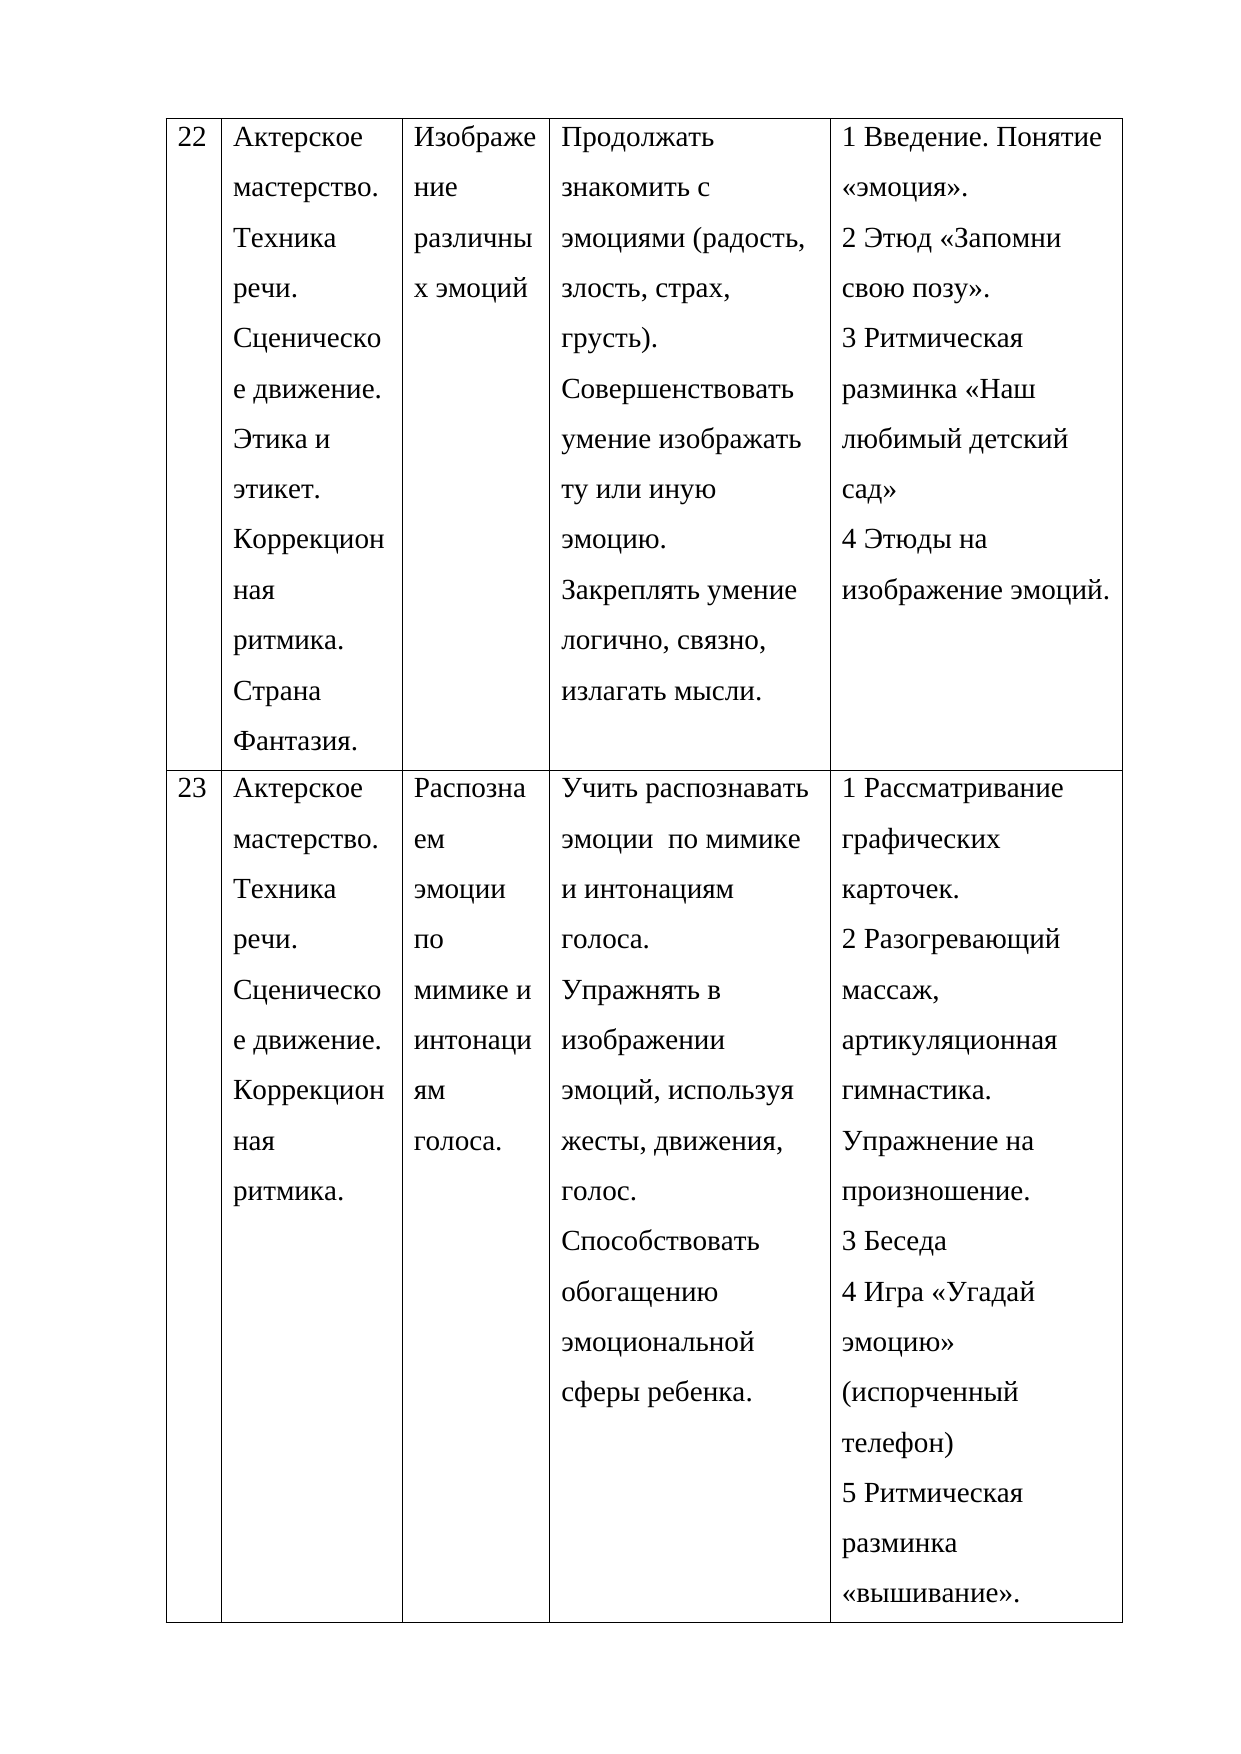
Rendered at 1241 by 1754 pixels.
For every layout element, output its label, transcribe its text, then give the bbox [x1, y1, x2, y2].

table_cell Учить распознавать эмоции по мимике и интонациям голоса. Упражнять в изображении эмоций, используя жесты, движения, голос. Способствовать обогащению эмоциональной сферы ребенка. [550, 771, 830, 1622]
table_cell Актерское мастерство. Техника речи. Сценическое движение. Этика и этикет. Коррекционная ритмика. Страна Фантазия. [222, 119, 402, 769]
table_cell Изображение различных эмоций [403, 119, 549, 769]
table_cell Актерское мастерство. Техника речи. Сценическое движение. Коррекционная ритмика. [222, 771, 402, 1622]
table_cell 1 Рассматривание графических карточек. 2 Разогревающий массаж, артикуляционная гимнастика. Упражнение на произношение. 3 Беседа 4 Игра «Угадай эмоцию» (испорченный телефон) 5 Ритмическая разминка «вышивание». [831, 771, 1122, 1622]
table_cell Продолжать знакомить с эмоциями (радость, злость, страх, грусть). Совершенствовать умение изображать ту или иную эмоцию. Закреплять умение логично, связно, излагать мысли. [550, 119, 830, 769]
table_cell 22 [167, 119, 221, 769]
table_cell 23 [167, 771, 221, 1622]
table_cell Распознаем эмоции по мимике и интонациям голоса. [403, 771, 549, 1622]
table_cell 1 Введение. Понятие «эмоция». 2 Этюд «Запомни свою позу». 3 Ритмическая разминка «Наш любимый детский сад» 4 Этюды на изображение эмоций. [831, 119, 1122, 769]
